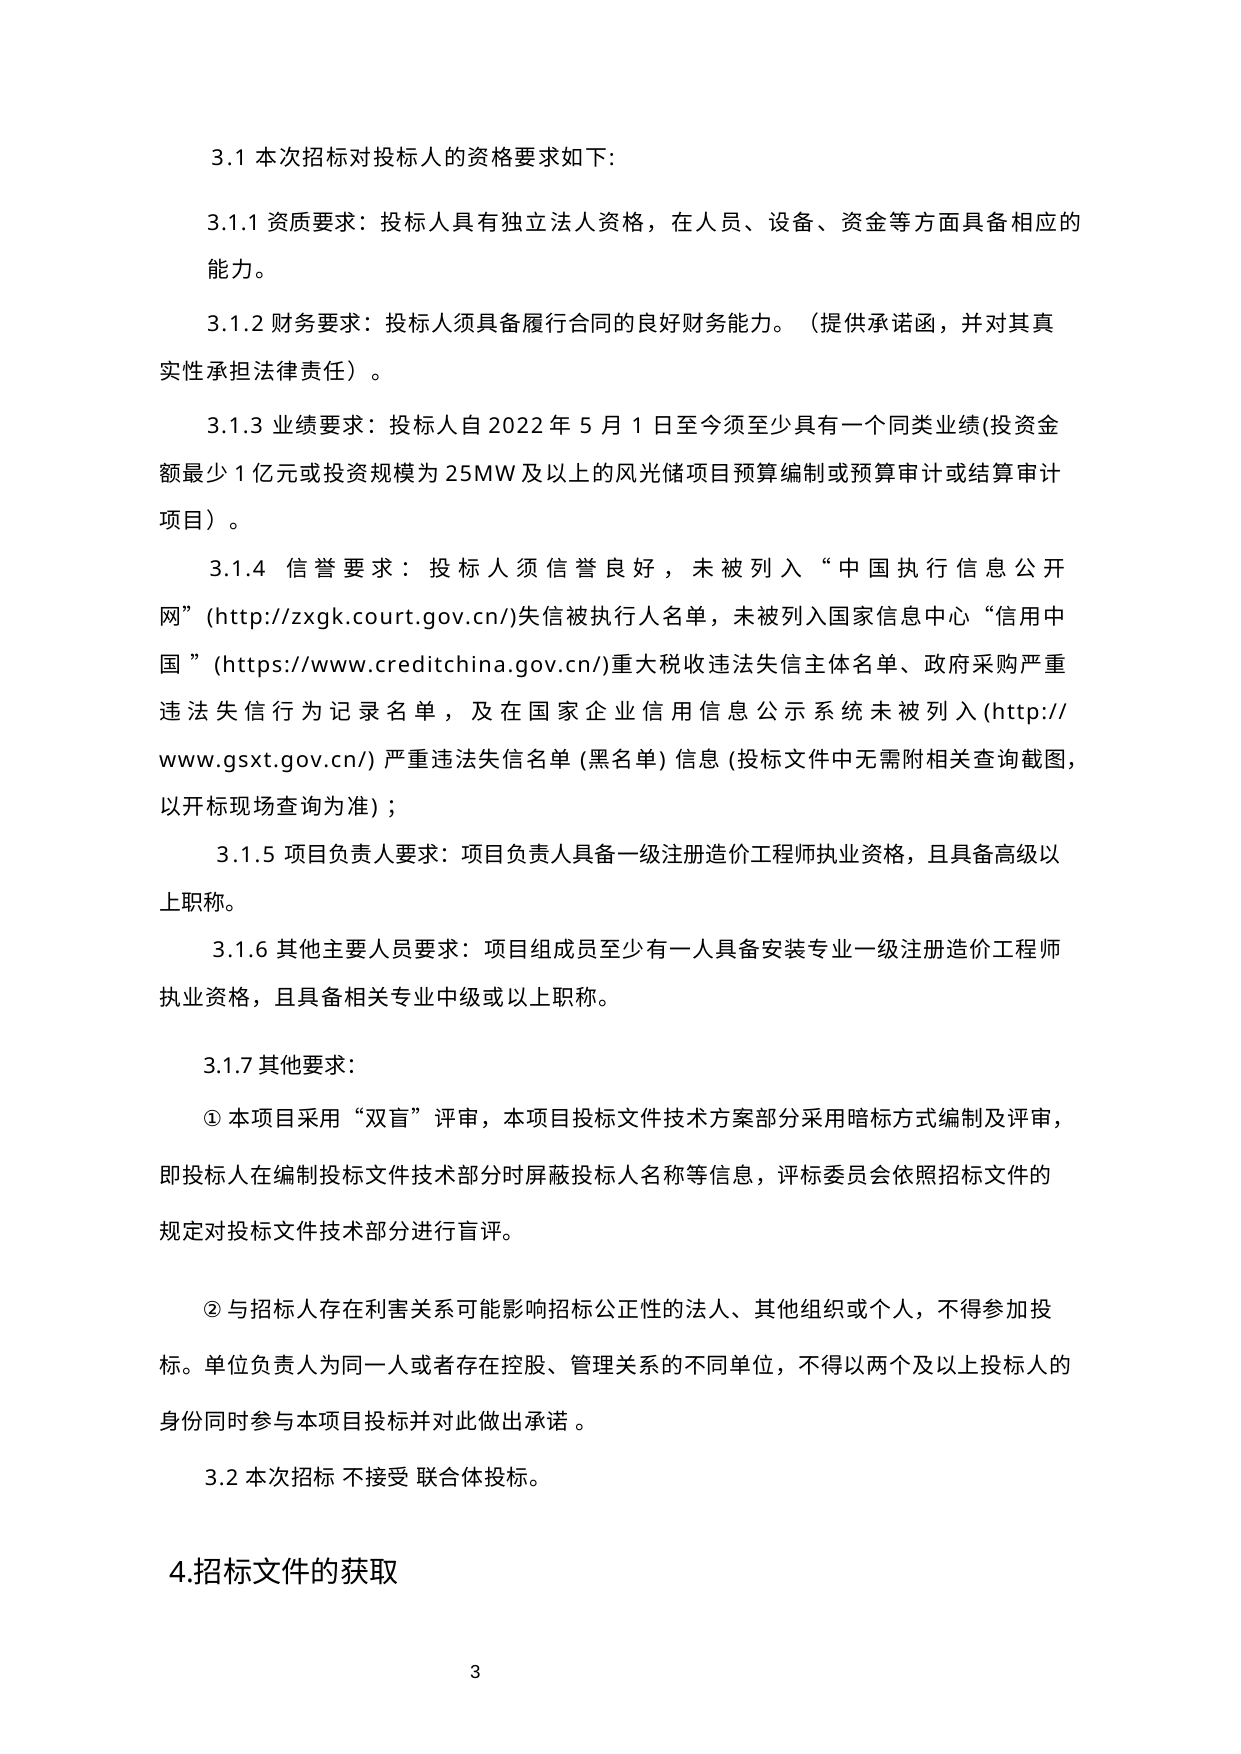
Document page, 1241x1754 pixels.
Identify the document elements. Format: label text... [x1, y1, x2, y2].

text ①本项目采用“双盲”评审，本项目投标文件技术方案部分采用暗标方式编制及评审，即投标人在编制投标文件技术部分时屏蔽投标人名称等信息，评标委员会依照招标文件的规定对投标文件技术部分进行盲评。 [159, 1101, 1071, 1245]
text 3.1.1 资质要求：投标人具有独立法人资格，在人员、设备、资金等方面具备相应的能力。 [207, 204, 1081, 284]
text 3.1.5 项目负责人要求：项目负责人具备一级注册造价工程师执业资格，且具备高级以上职称。 [159, 837, 1067, 917]
text 3.1.6 其他主要人员要求：项目组成员至少有一人具备安装专业一级注册造价工程师执业资格，且具备相关专业中级或以上职称。 [159, 932, 1081, 1012]
text 3.1.7 其他要求： [159, 1049, 1081, 1079]
text 4.招标文件的获取 [169, 1553, 1081, 1592]
text 3.1.3 业绩要求：投标人自2022年 5 月 1 日至今须至少具有一个同类业绩(投资金额最少1亿元或投资规模为25MW及以上的风光储项目预算编制或预算审计或结算审计项目）。 [159, 408, 1074, 535]
text 3.2 本次招标 不接受 联合体投标。 [160, 1460, 1081, 1492]
text 3.1.4 信誉要求：投标人须信誉良好，未被列入“中国执行信息公开网”(http://zxgk.court.gov.cn/)失信被执行人名单，未被列入国家信息中心“信用中国 ”(https://www.creditchina.gov.cn/)重大税收违法失信主体名单、政府采购严重违法失信行为记录名单，及在国家企业信用信息公示系统未被列入(http://www.gsxt.gov.cn/) 严重违法失信名单 (黑名单) 信息 (投标文件中无需附相关查询截图，以开标现场查询为准) ； [159, 551, 1067, 821]
text 3.1.2 财务要求：投标人须具备履行合同的良好财务能力。（提供承诺函，并对其真实性承担法律责任）。 [159, 306, 1074, 386]
text 3.1 本次招标对投标人的资格要求如下: [183, 140, 1081, 172]
text ②与招标人存在利害关系可能影响招标公正性的法人、其他组织或个人，不得参加投标。单位负责人为同一人或者存在控股、管理关系的不同单位，不得以两个及以上投标人的身份同时参与本项目投标并对此做出承诺 。 [159, 1292, 1071, 1436]
